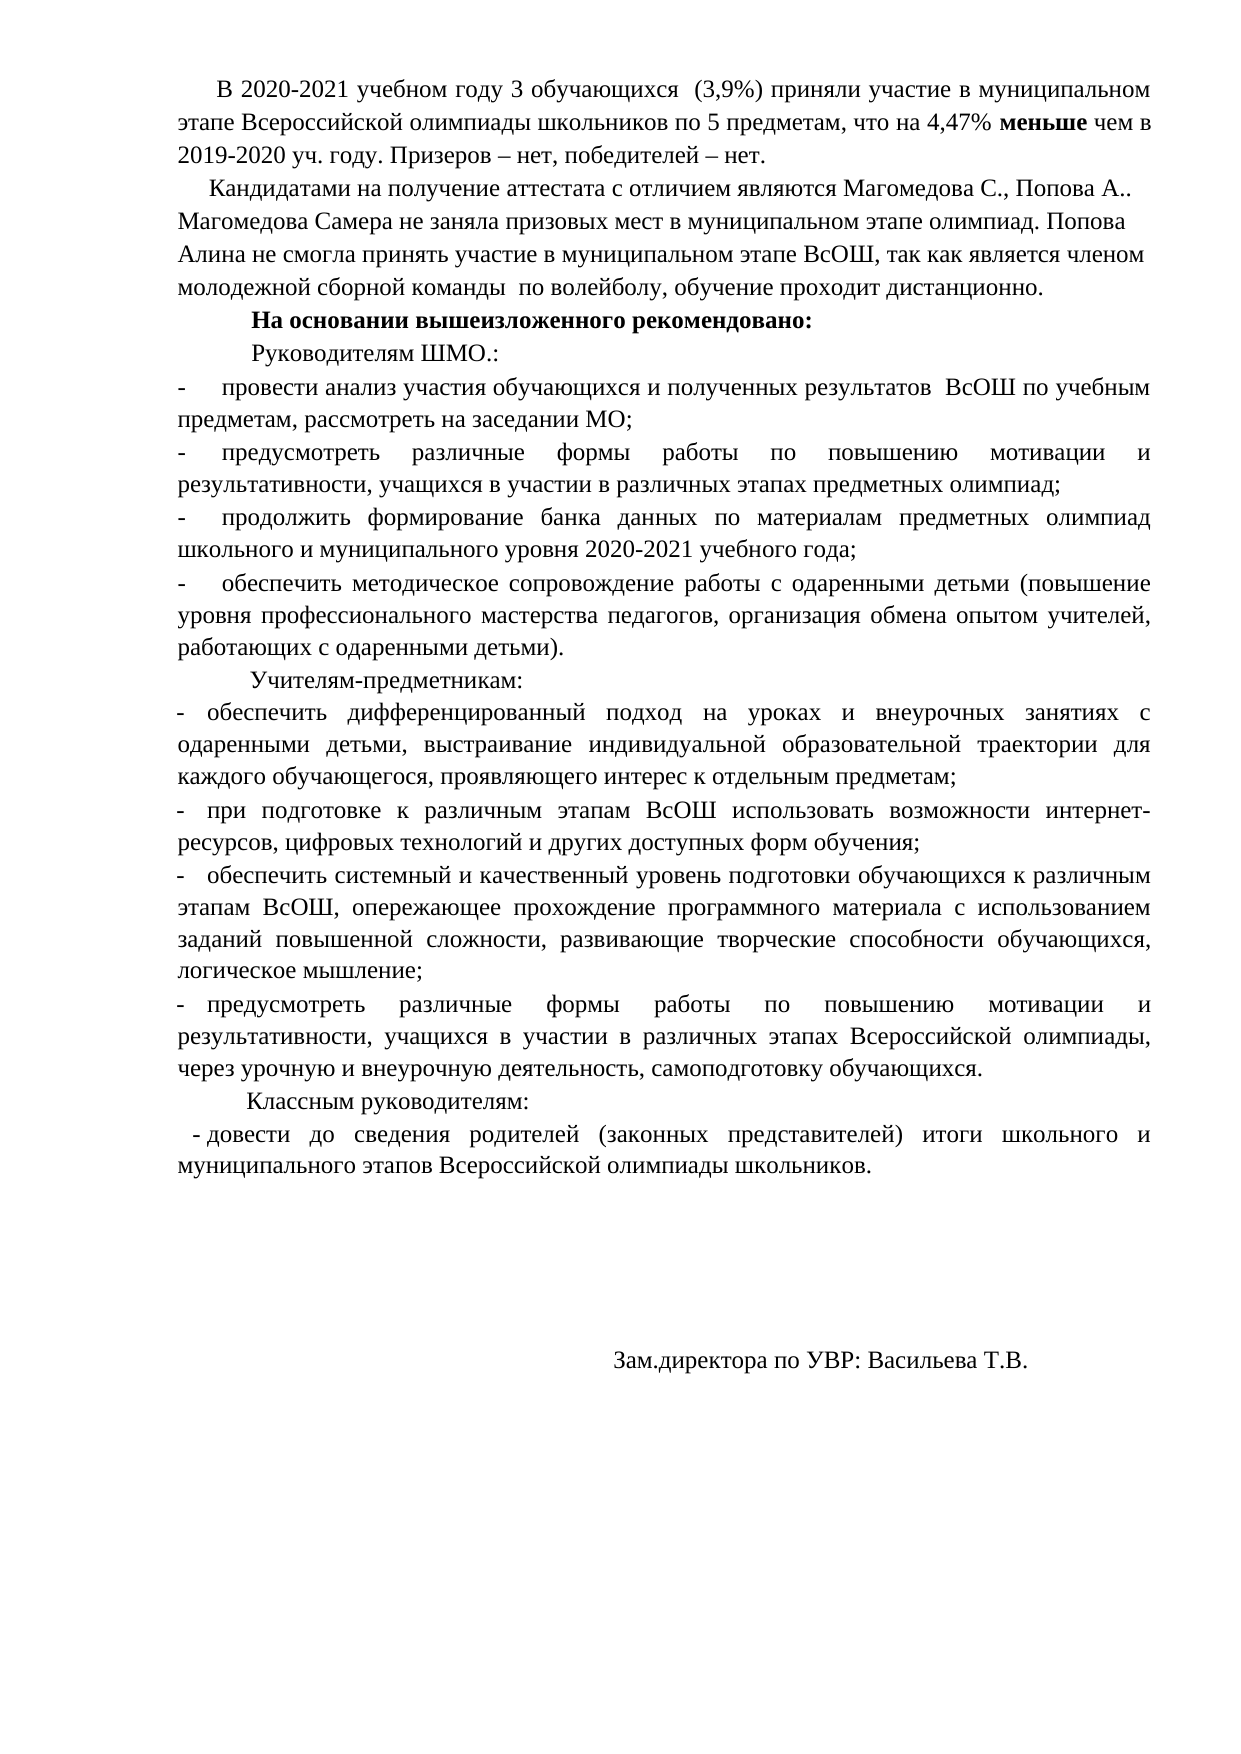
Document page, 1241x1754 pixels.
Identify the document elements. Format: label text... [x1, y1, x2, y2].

text В 2020-2021 учебном году 3 обучающихся (3,9%) приняли участие в муниципальном этапе Всероссийской олимпиады школьников по 5 предметам, что на 4,47% меньше чем в 2019-2020 уч. году. Призеров – нет, победителей – нет. [177, 74, 1152, 169]
text Учителям-предметникам: [249, 665, 1152, 694]
list предусмотреть различные формы работы по повышению мотивации и результативности, учащихся в участии в различных этапах Всероссийской олимпиады, через урочную и внеурочную деятельность, самоподготовку обучающихся. [176, 989, 1152, 1082]
list при подготовке к различным этапам ВсОШ использовать возможности интернет- ресурсов, цифровых технологий и других доступных форм обучения; [176, 795, 1152, 855]
list обеспечить системный и качественный уровень подготовки обучающихся к различным этапам ВсОШ, опережающее прохождение программного материала с использованием заданий повышенной сложности, развивающие творческие способности обучающихся, логическое мышление; [176, 860, 1152, 984]
text Классным руководителям: [177, 1086, 1152, 1115]
text Кандидатами на получение аттестата с отличием являются Магомедова С., Попова А.. Магомедова Самера не заняла призовых мест в муниципальном этапе олимпиад. Попова Алина не смогла принять участие в муниципальном этапе ВсОШ, так как является членом молодежной сборной команды по волейболу, обучение проходит дистанционно. [177, 173, 1152, 301]
list продолжить формирование банка данных по материалам предметных олимпиад школьного и муниципального уровня 2020-2021 учебного года; [177, 502, 1152, 563]
text На основании вышеизложенного рекомендовано: [251, 305, 862, 334]
list обеспечить дифференцированный подход на уроках и внеурочных занятиях с одаренными детьми, выстраивание индивидуальной образовательной траектории для каждого обучающегося, проявляющего интерес к отдельным предметам; [176, 697, 1152, 790]
list предусмотреть различные формы работы по повышению мотивации и результативности, учащихся в участии в различных этапах предметных олимпиад; [177, 437, 1152, 498]
list провести анализ участия обучающихся и полученных результатов ВсОШ по учебным предметам, рассмотреть на заседании МО; [177, 372, 1152, 432]
list довести до сведения родителей (законных представителей) итоги школьного и муниципального этапов Всероссийской олимпиады школьников. [177, 1119, 1152, 1179]
list обеспечить методическое сопровождение работы с одаренными детьми (повышение уровня профессионального мастерства педагогов, организация обмена опытом учителей, работающих с одаренными детьми). [177, 568, 1152, 660]
text Зам.директора по УВР: Васильева Т.В. [177, 1345, 1152, 1374]
text Руководителям ШМО.: [251, 338, 862, 367]
